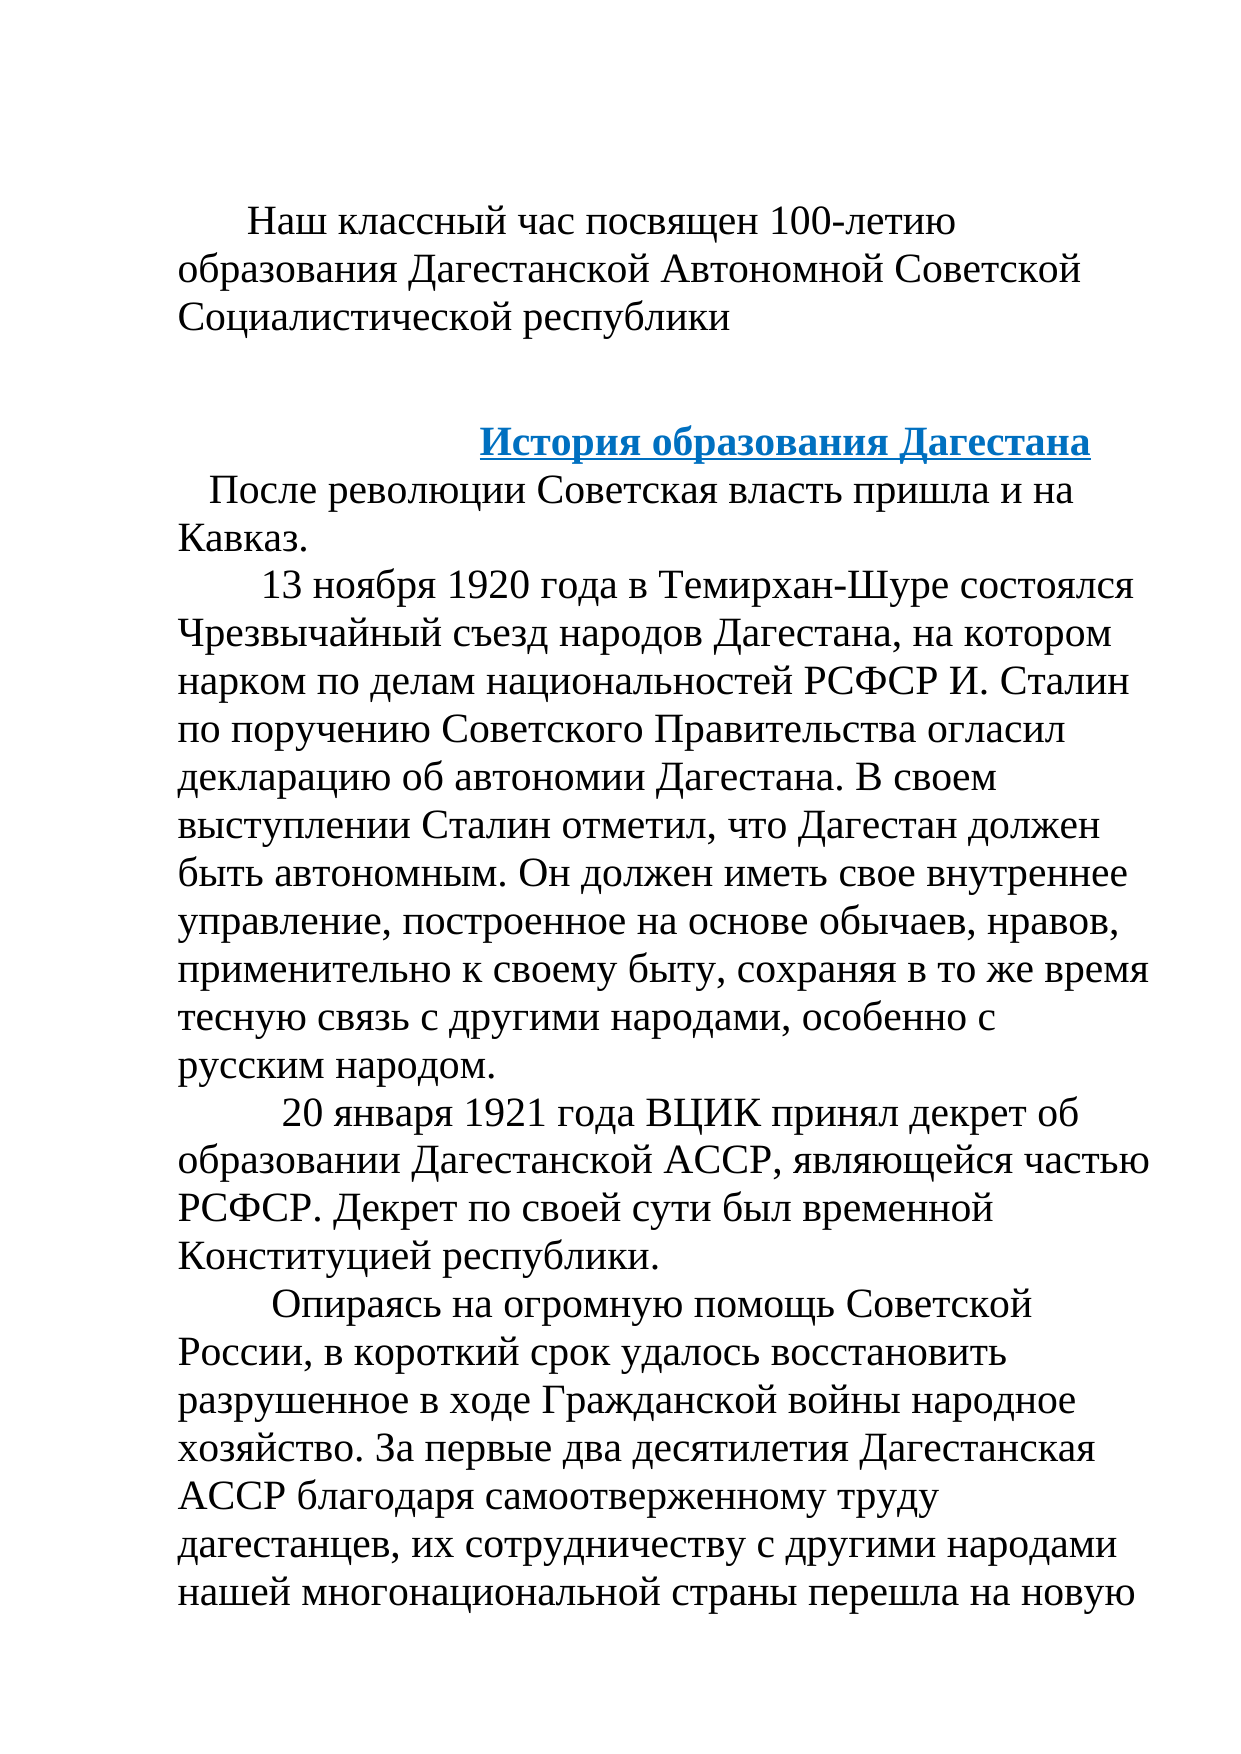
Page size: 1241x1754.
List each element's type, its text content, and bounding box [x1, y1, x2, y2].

text 20 января 1921 года ВЦИК принял декрет об образовании Дагестанской АССР, являющейся частью РСФСР. Декрет по своей сути был временной Конституцией республики. [177, 1087, 1152, 1279]
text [177, 1279, 1152, 1614]
text После революции Советская власть пришла и на Кавказ. [177, 464, 1152, 560]
text История образования Дагестана [177, 416, 1152, 464]
text 13 ноября 1920 года в Темирхан-Шуре состоялся Чрезвычайный съезд народов Дагестана, на котором нарком по делам национальностей РСФСР И. Сталин по поручению Советского Правительства огласил декларацию об автономии Дагестана. В своем выступлении Сталин отметил, что Дагестан должен быть автономным. Он должен иметь свое внутреннее управление, построенное на основе обычаев, нравов, применительно к своему быту, сохраняя в то же время тесную связь с другими народами, особенно с русским народом. [177, 560, 1152, 1087]
text Наш классный час посвящен 100-летию образования Дагестанской Автономной Советской Социалистической республики [177, 195, 1152, 339]
